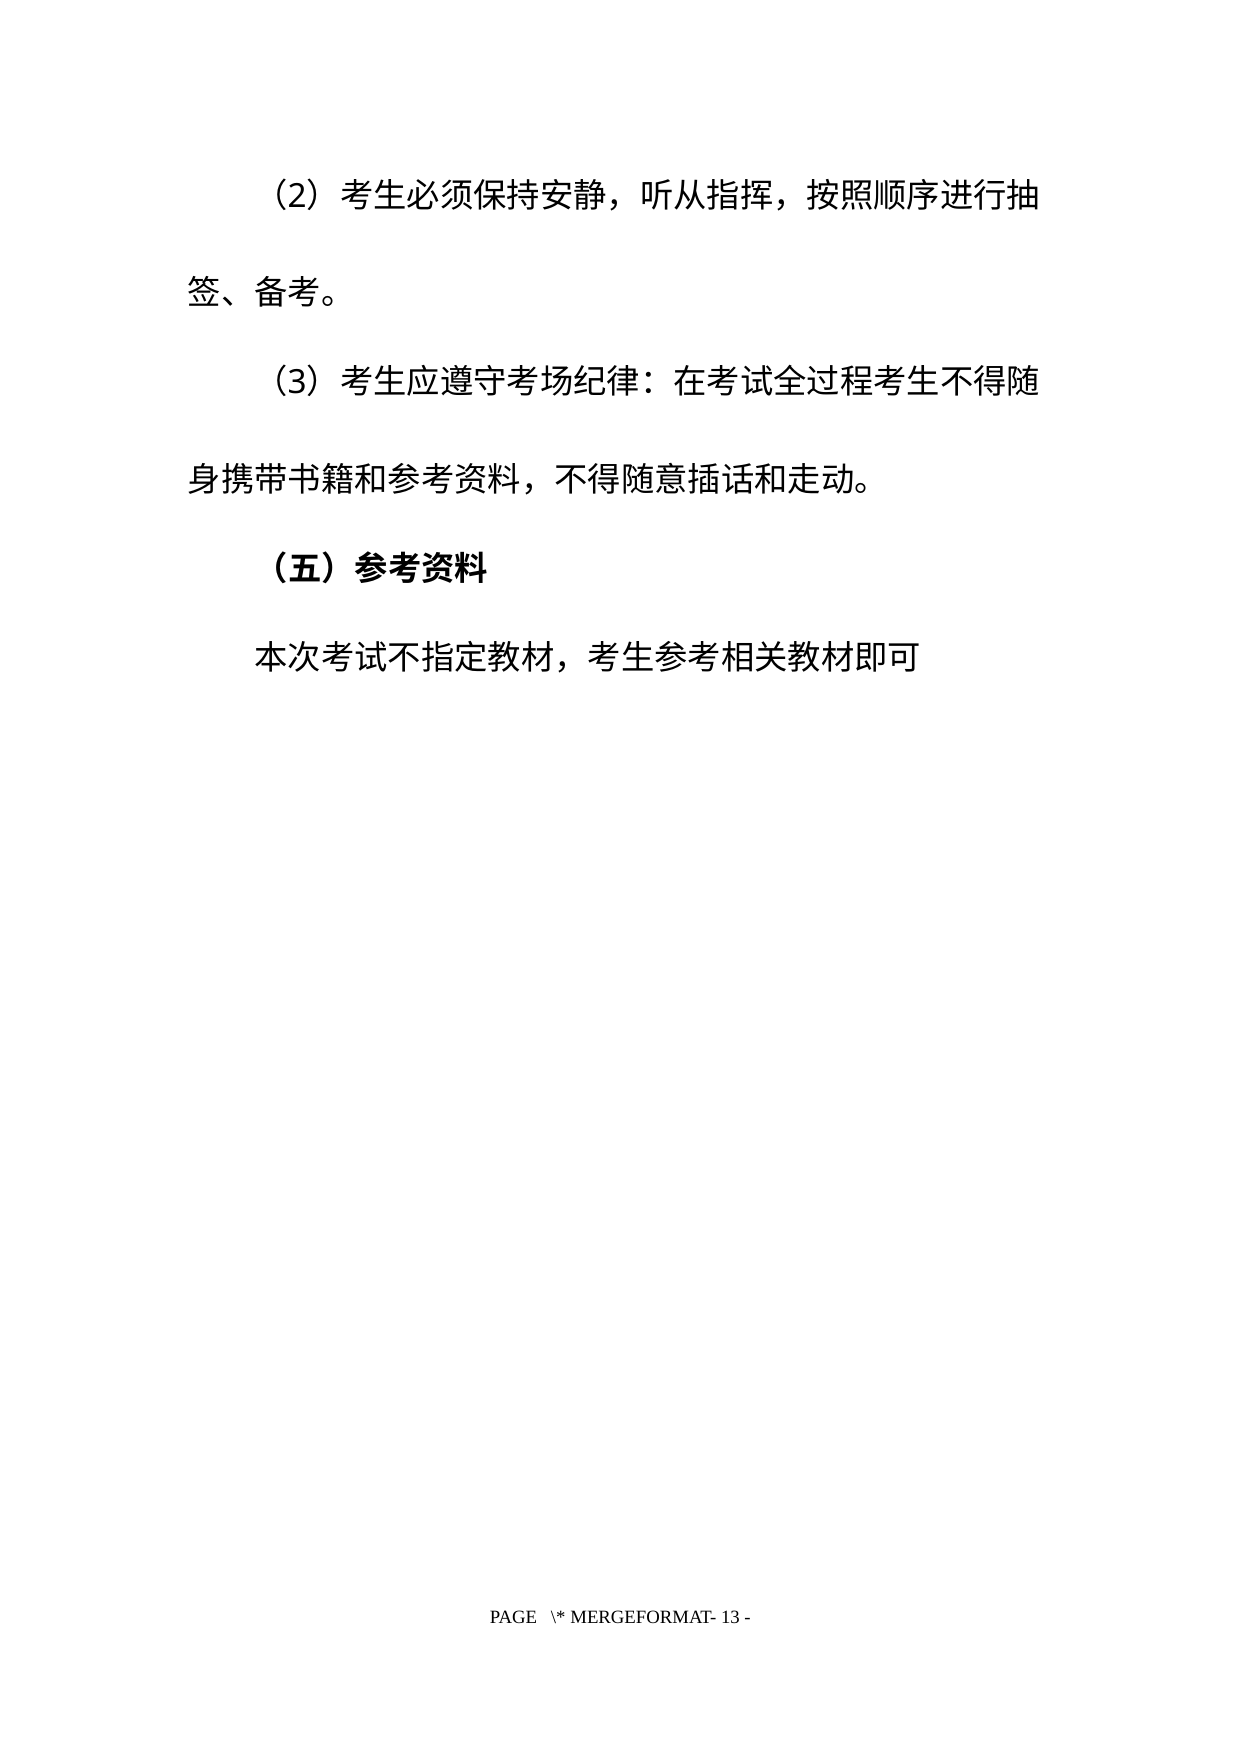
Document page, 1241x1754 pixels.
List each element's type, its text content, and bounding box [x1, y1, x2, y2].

text 本次考试不指定教材，考生参考相关教材即可 [187, 622, 1053, 687]
text （五）参考资料 [187, 533, 1053, 598]
text （3）考生应遵守考场纪律：在考试全过程考生不得随身携带书籍和参考资料，不得随意插话和走动。 [187, 347, 1053, 509]
text （2）考生必须保持安静，听从指挥，按照顺序进行抽签、备考。 [187, 160, 1053, 323]
